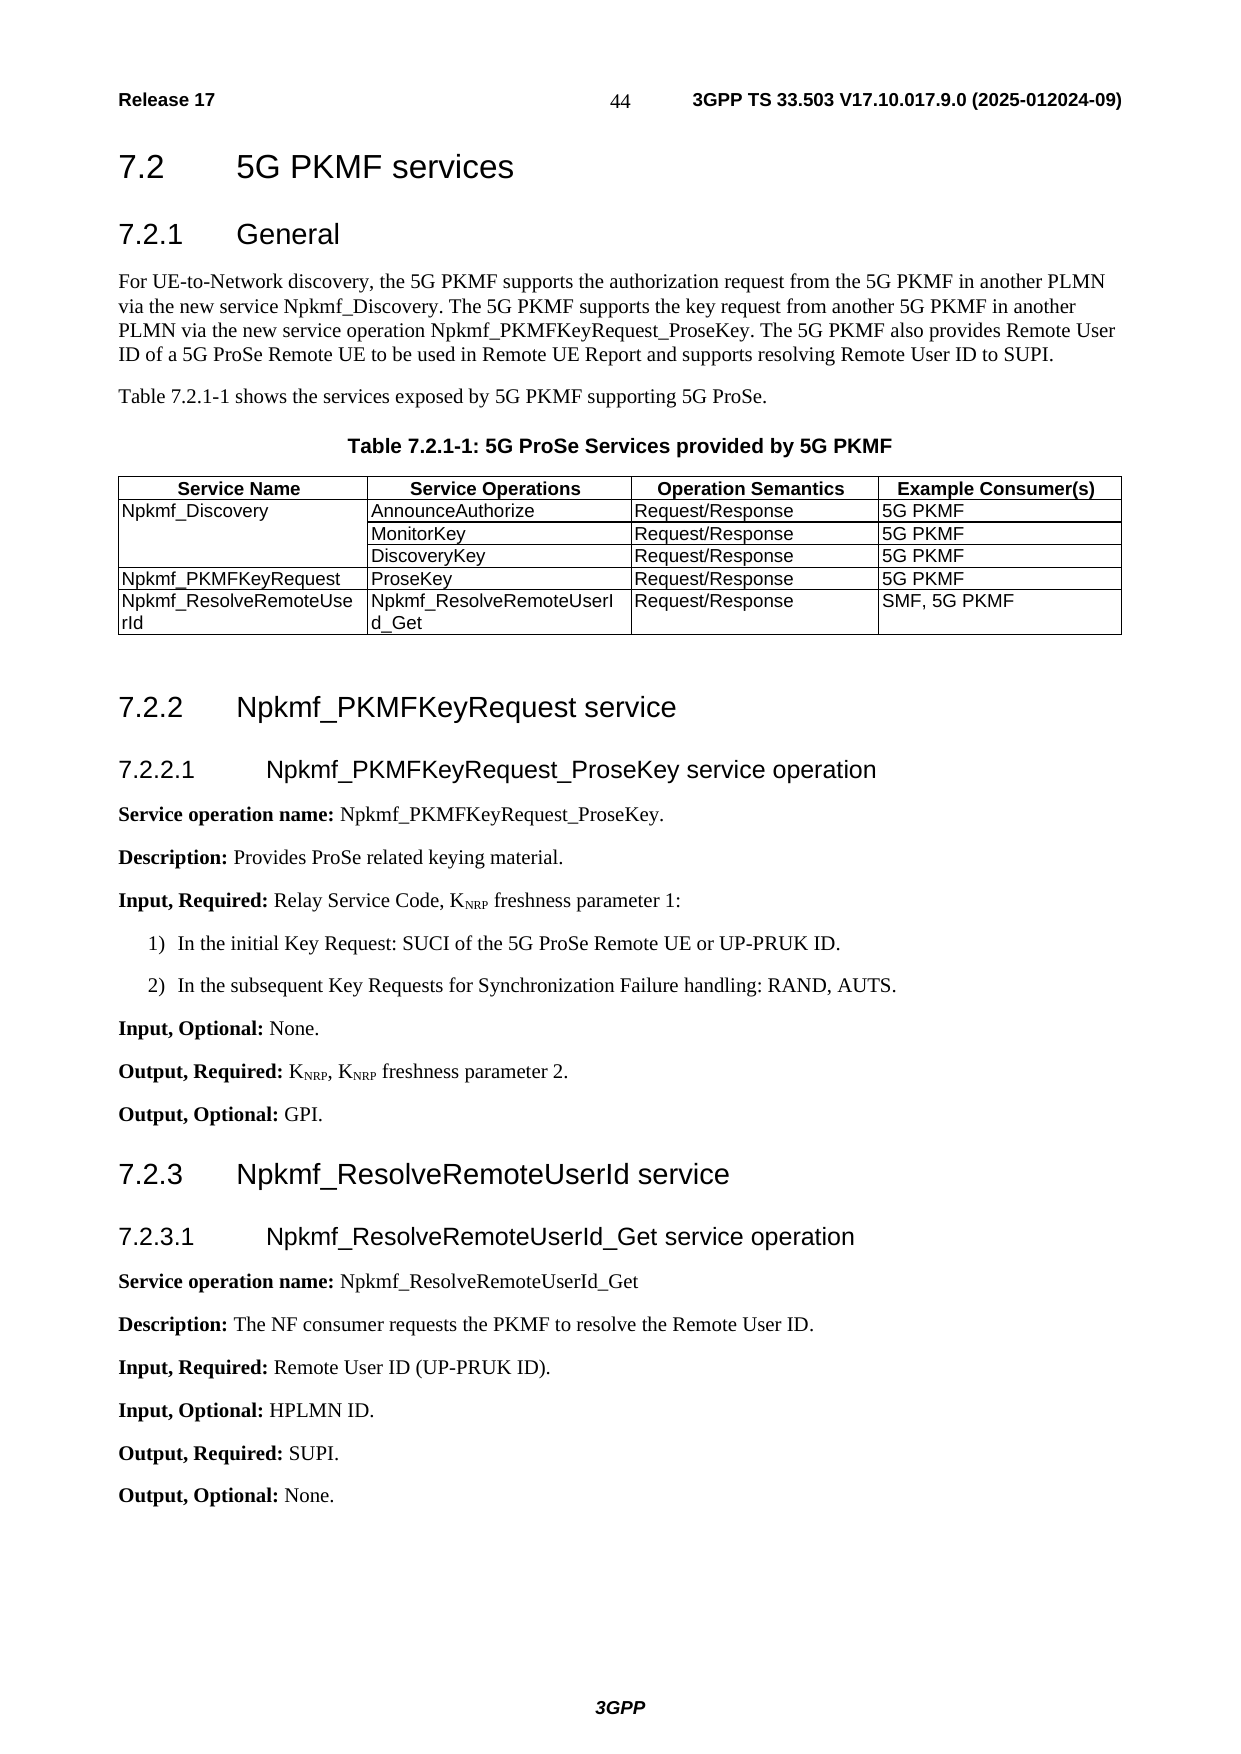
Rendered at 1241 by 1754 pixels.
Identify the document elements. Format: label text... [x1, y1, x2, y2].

text Description: The NF consumer requests the PKMF to resolve the Remote User ID. [118, 1312, 1122, 1336]
table_header Example Consumer(s) [879, 477, 1121, 499]
table_cell Npkmf_ResolveRemoteUserId [119, 590, 367, 633]
table_header Operation Semantics [632, 477, 878, 499]
table_cell Npkmf_PKMFKeyRequest [119, 568, 367, 589]
subtitle 7.2.3 Npkmf_ResolveRemoteUserId service [118, 1157, 1122, 1191]
subtitle 7.2 5G PKMF services [118, 147, 1122, 186]
table_header Service [119, 477, 367, 499]
text Output, Optional: GPI. [118, 1102, 1122, 1126]
table_cell Request/Response [632, 523, 878, 544]
text Input, Optional: HPLMN ID. [118, 1398, 1122, 1422]
subtitle 7.2.2 Npkmf_PKMFKeyRequest service [118, 690, 1122, 723]
table_cell MonitorKey [368, 523, 631, 544]
text Output, Required: KNRP, KNRP freshness parameter 2. [118, 1059, 1122, 1083]
table_header Service Operations [368, 477, 631, 499]
text Input, Required: Relay Service Code, KNRP freshness parameter 1: [118, 888, 1122, 912]
subtitle 7.2.1 General [118, 217, 1122, 251]
text 2) In the subsequent Key Requests for Synchronization Failure handling: RAND, AUTS. [148, 973, 1122, 997]
table_cell 5G PKMF [879, 523, 1121, 544]
subtitle 7.2.3.1 Npkmf_ResolveRemoteUserId_Get service operation [118, 1222, 1122, 1251]
text For UE-to-Network discovery, the 5G PKMF supports the authorization request from the 5G PKMF in another PLMN via the new service Npkmf_Discovery. The 5G PKMF supports the key request from another 5G PKMF in another PLMN via the new service operation Npkmf_PKMFKeyRequest_ProseKey. The 5G PKMF also provides Remote User ID of a 5G ProSe Remote UE to be used in Remote UE Report and supports resolving Remote User ID to SUPI. [118, 269, 1122, 366]
table_cell ProseKey [368, 568, 631, 589]
table_cell DiscoveryKey [368, 545, 631, 567]
text Table 7.2.1-1: 5G ProSe Services provided by 5G PKMF [118, 433, 1122, 457]
text Service operation name: Npkmf_PKMFKeyRequest_ProseKey. [118, 802, 1122, 826]
text Input, Required: Remote User ID (UP-PRUK ID). [118, 1355, 1122, 1379]
table_cell 5G PKMF [879, 500, 1121, 521]
table_cell Request/Response [632, 590, 878, 633]
table_cell Request/Response [632, 545, 878, 567]
text 1) In the initial Key Request: SUCI of the 5G ProSe Remote UE or UP-PRUK ID. [148, 931, 1122, 954]
subtitle 7.2.2.1 Npkmf_PKMFKeyRequest_ProseKey service operation [118, 754, 1122, 783]
table_cell Npkmf_Discovery [119, 500, 367, 567]
table_cell 5G PKMF [879, 568, 1121, 589]
text Table 7.2.1-1 shows the services exposed by 5G PKMF supporting 5G ProSe. [118, 384, 1122, 408]
text Description: Provides ProSe related keying material. [118, 845, 1122, 869]
text Service operation name: Npkmf_ResolveRemoteUserId_Get [118, 1269, 1122, 1293]
table_cell 5G PKMF [879, 545, 1121, 567]
table_cell AnnounceAuthorize [368, 500, 631, 521]
table_cell Get [368, 590, 631, 633]
table_cell Request/Response [632, 500, 878, 521]
table_cell SMF, 5G PKMF [879, 590, 1121, 633]
text Input, Optional: None. [118, 1016, 1122, 1040]
text Output, Optional: None. [118, 1483, 1122, 1507]
table_cell Request/Response [632, 568, 878, 589]
text Output, Required: SUPI. [118, 1441, 1122, 1465]
